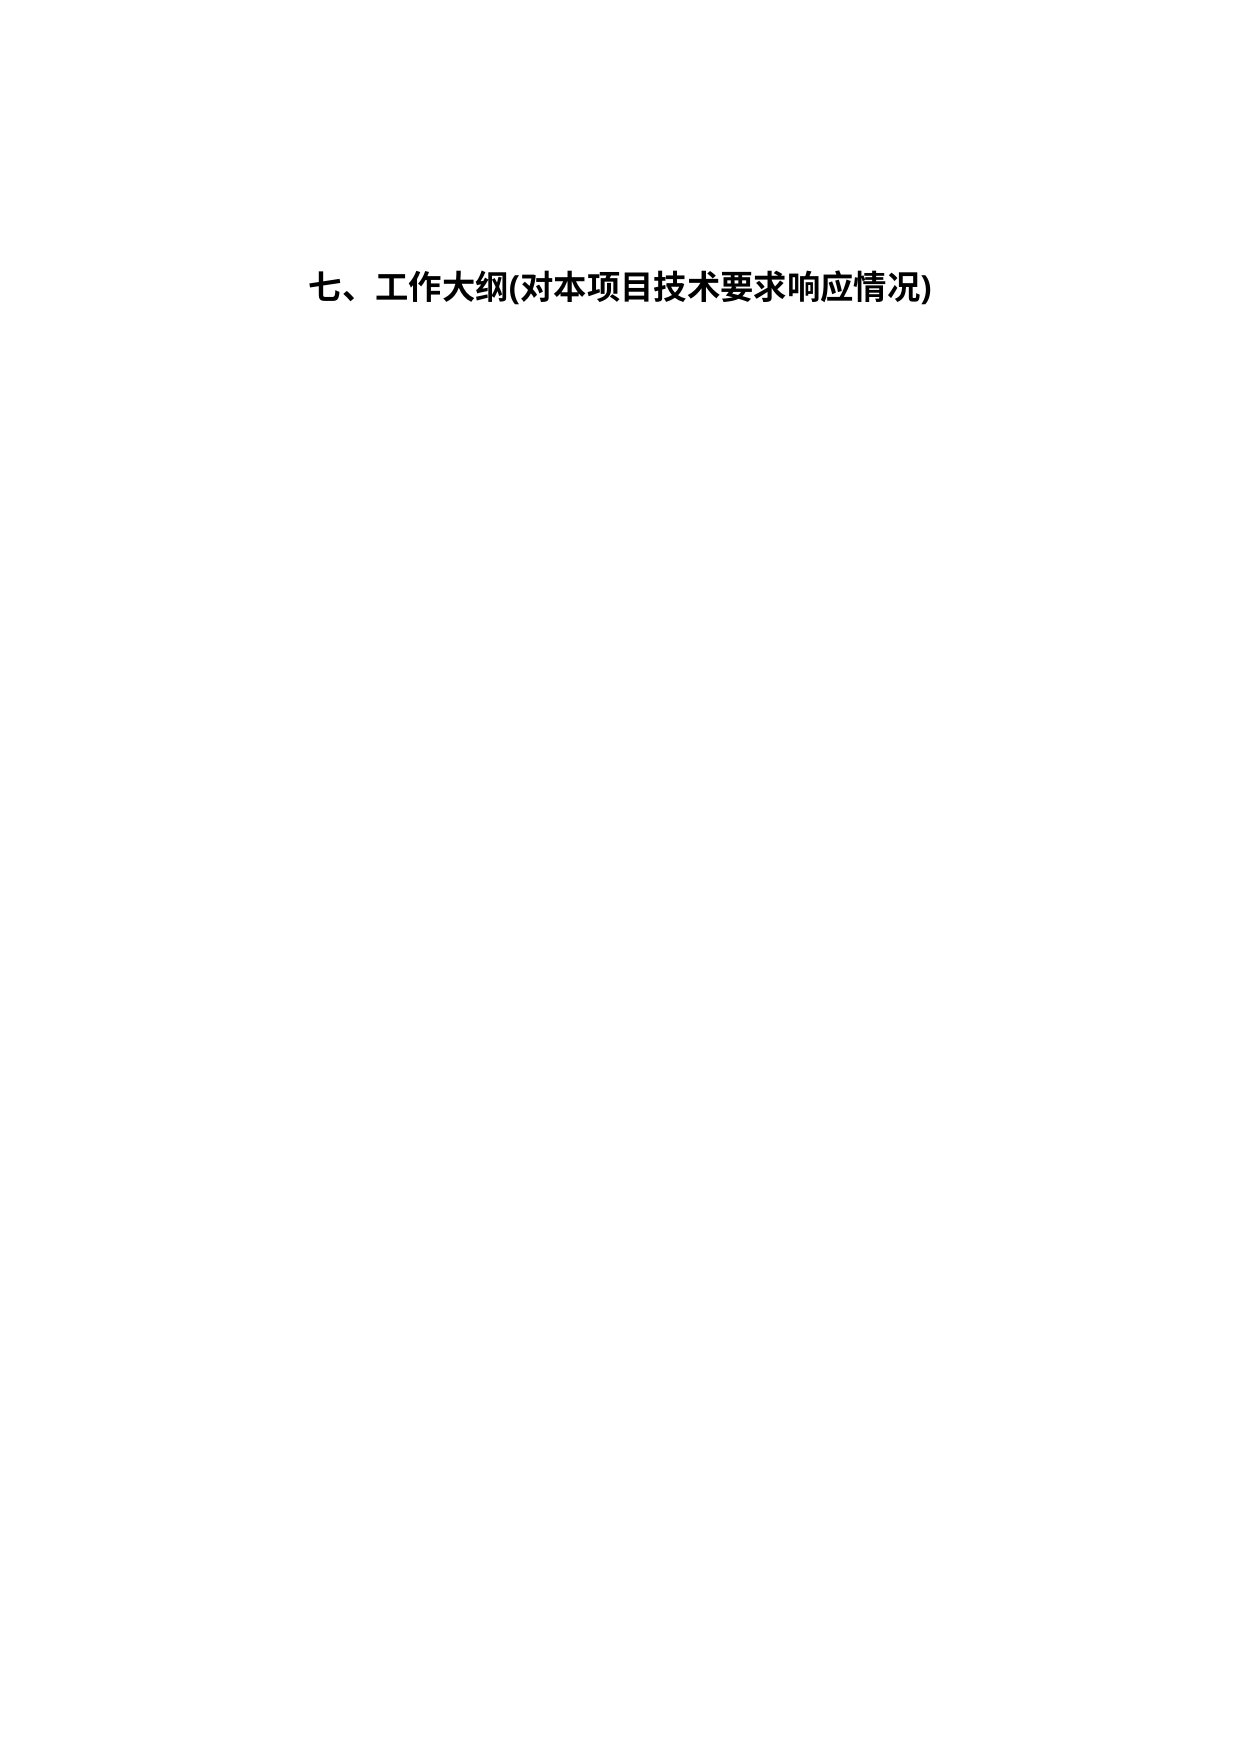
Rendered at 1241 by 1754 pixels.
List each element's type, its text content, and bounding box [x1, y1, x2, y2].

text 七、工作大纲(对本项目技术要求响应情况) [187, 252, 1053, 317]
